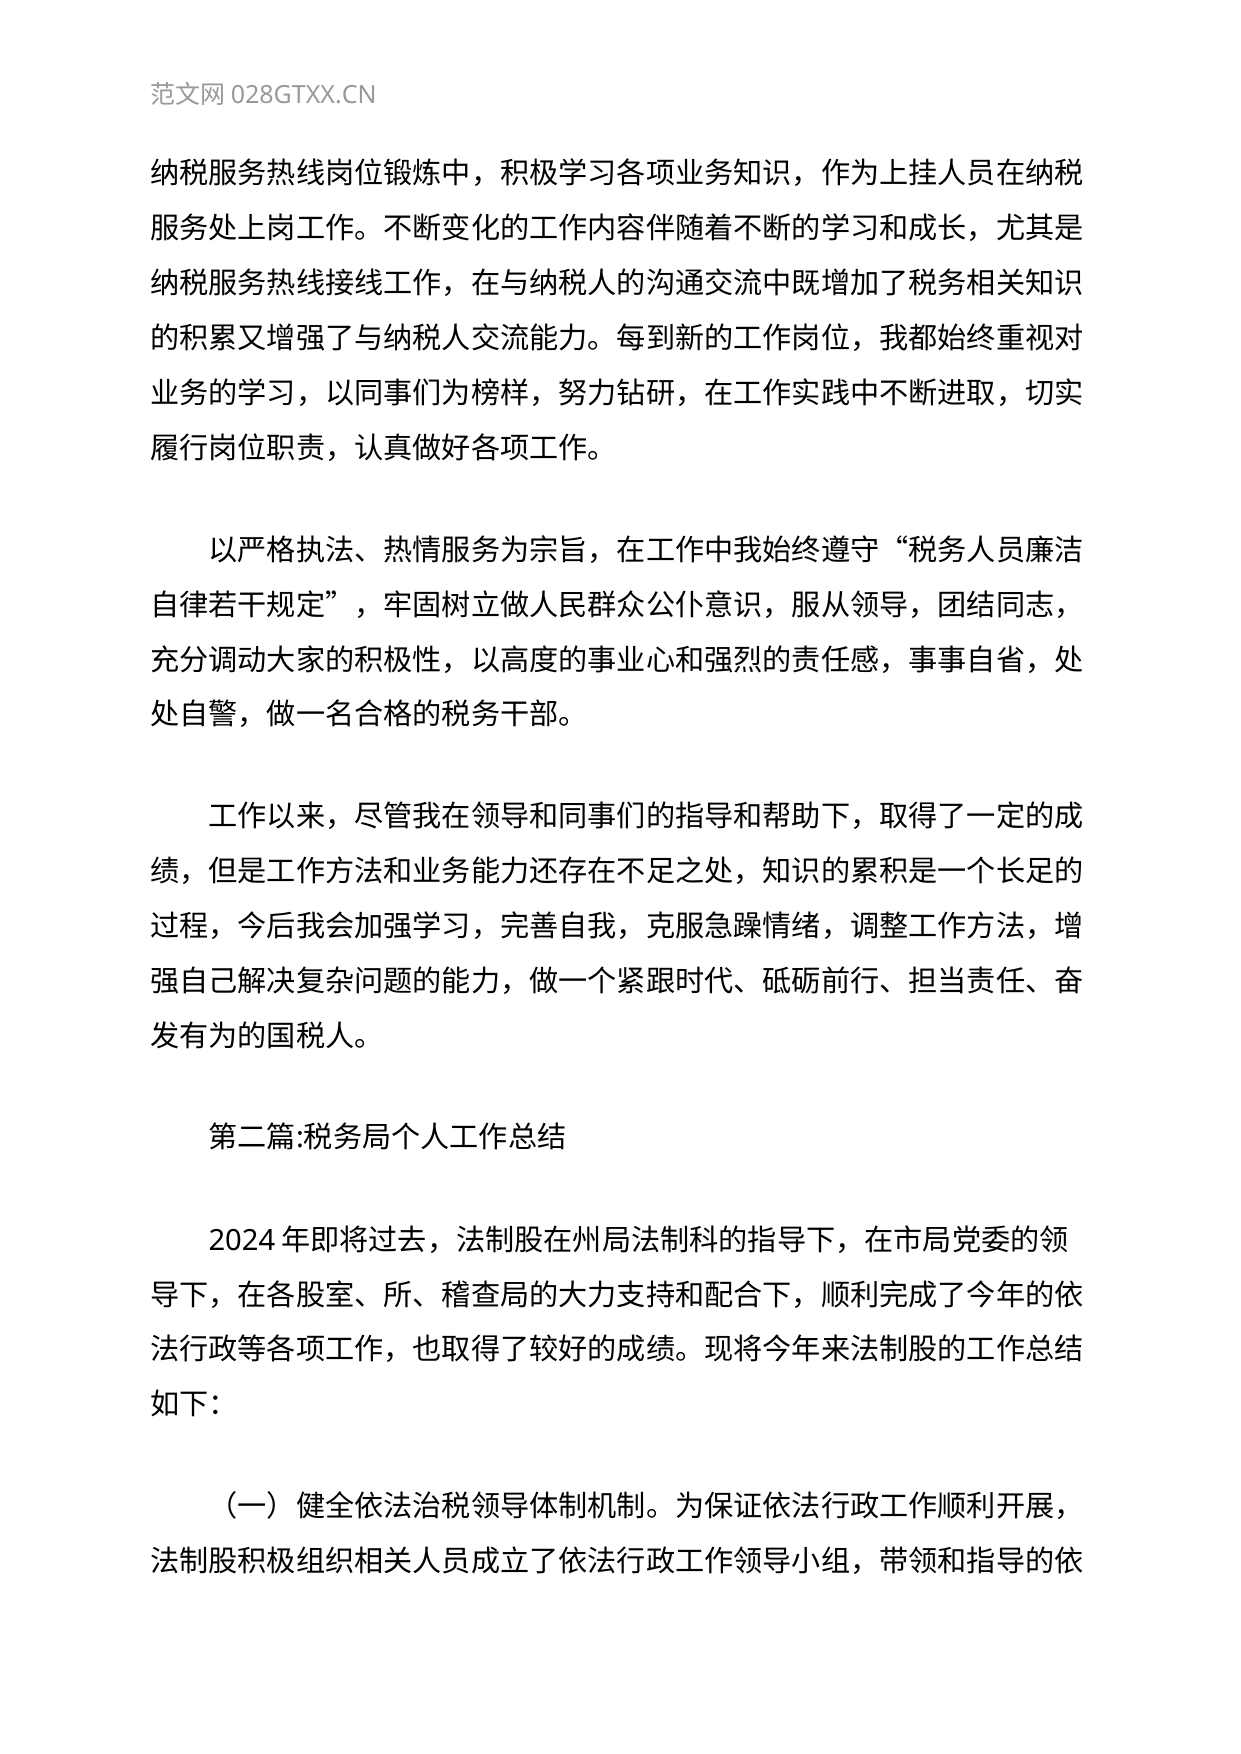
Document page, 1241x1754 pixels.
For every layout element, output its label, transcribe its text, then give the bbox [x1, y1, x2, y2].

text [150, 150, 1090, 467]
text 以严格执法、热情服务为宗旨，在工作中我始终遵守“税务人员廉洁自律若干规定”，牢固树立做人民群众公仆意识，服从领导，团结同志，充分调动大家的积极性，以高度的事业心和强烈的责任感，事事自省，处处自警，做一名合格的税务干部。 [150, 526, 1090, 733]
text 2024年即将过去，法制股在州局法制科的指导下，在市局党委的领导下，在各股室、所、稽查局的大力支持和配合下，顺利完成了今年的依法行政等各项工作，也取得了较好的成绩。现将今年来法制股的工作总结如下： [150, 1216, 1090, 1423]
text 工作以来，尽管我在领导和同事们的指导和帮助下，取得了一定的成绩，但是工作方法和业务能力还存在不足之处，知识的累积是一个长足的过程，今后我会加强学习，完善自我，克服急躁情绪，调整工作方法，增强自己解决复杂问题的能力，做一个紧跟时代、砥砺前行、担当责任、奋发有为的国税人。 [150, 793, 1090, 1054]
text 第二篇:税务局个人工作总结 [150, 1114, 1090, 1156]
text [150, 1483, 1090, 1580]
